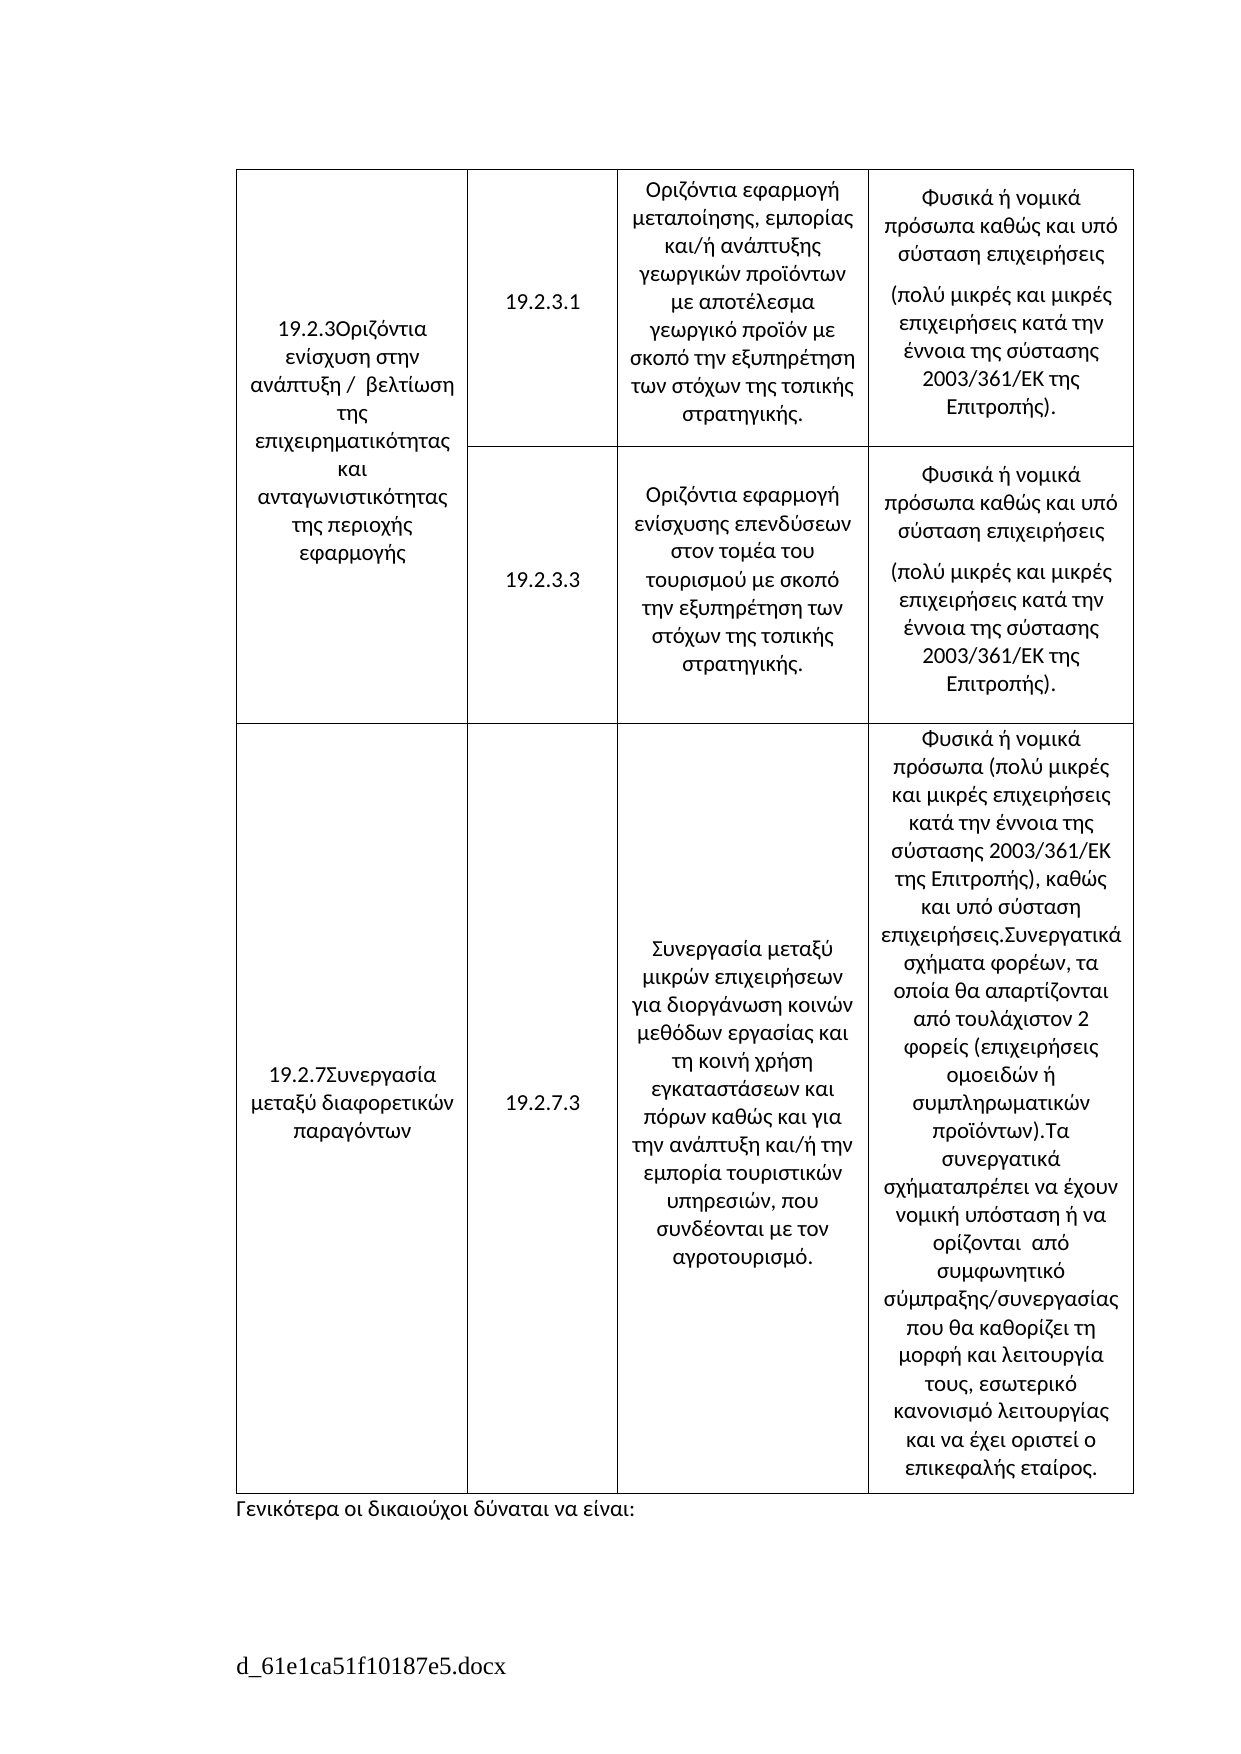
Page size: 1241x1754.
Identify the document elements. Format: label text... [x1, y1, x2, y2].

table_cell 19.2.3.1 [468, 170, 617, 446]
table_cell Φυσικά ή νομικά πρόσωπα (πολύ μικρές και μικρές επιχειρήσεις κατά την έννοια της σύστασης 2003/361/ΕΚ της Επιτροπής), καθώς και υπό σύσταση επιχειρήσεις.Συνεργατικά σχήματα φορέων, τα οποία θα απαρτίζονται από τουλάχιστον 2 φορείς (επιχειρήσεις ομοειδών ή συμπληρωματικών προϊόντων).Τα συνεργατικά σχήματαπρέπει να έχουν νομική υπόσταση ή να ορίζονται από συμφωνητικό σύμπραξης/συνεργασίας που θα καθορίζει τη μορφή και λειτουργία τους, εσωτερικό κανονισμό λειτουργίας και να έχει οριστεί ο επικεφαλής εταίρος. [869, 724, 1133, 1493]
table_cell Φυσικά ή νομικά πρόσωπα καθώς και υπό σύσταση επιχειρήσεις (πολύ μικρές και μικρές επιχειρήσεις κατά την έννοια της σύστασης 2003/361/ΕΚ της Επιτροπής). [869, 447, 1133, 723]
table_cell 19.2.7Συνεργασία μεταξύ διαφορετικών παραγόντων [237, 724, 467, 1493]
text Γενικότερα οι δικαιούχοι δύναται να είναι: [236, 1494, 1069, 1522]
table_cell Συνεργασία μεταξύ μικρών επιχειρήσεων για διοργάνωση κοινών μεθόδων εργασίας και τη κοινή χρήση εγκαταστάσεων και πόρων καθώς και για την ανάπτυξη και/ή την εμπορία τουριστικών υπηρεσιών, που συνδέονται με τον αγροτουρισμό. [618, 724, 868, 1493]
table_cell 19.2.3Οριζόντια ενίσχυση στην ανάπτυξη / βελτίωση της επιχειρηματικότητας και ανταγωνιστικότητας της περιοχής εφαρμογής [237, 170, 467, 723]
table_cell Φυσικά ή νομικά πρόσωπα καθώς και υπό σύσταση επιχειρήσεις (πολύ μικρές και μικρές επιχειρήσεις κατά την έννοια της σύστασης 2003/361/ΕΚ της Επιτροπής). [869, 170, 1133, 446]
table_cell 19.2.7.3 [468, 724, 617, 1493]
table_cell Οριζόντια εφαρμογή μεταποίησης, εμπορίας και/ή ανάπτυξης γεωργικών προϊόντων με αποτέλεσμα γεωργικό προϊόν με σκοπό την εξυπηρέτηση των στόχων της τοπικής στρατηγικής. [618, 170, 868, 446]
table_cell Οριζόντια εφαρμογή ενίσχυσης επενδύσεων στον τομέα του τουρισμού με σκοπό την εξυπηρέτηση των στόχων της τοπικής στρατηγικής. [618, 447, 868, 723]
table_cell 19.2.3.3 [468, 447, 617, 723]
